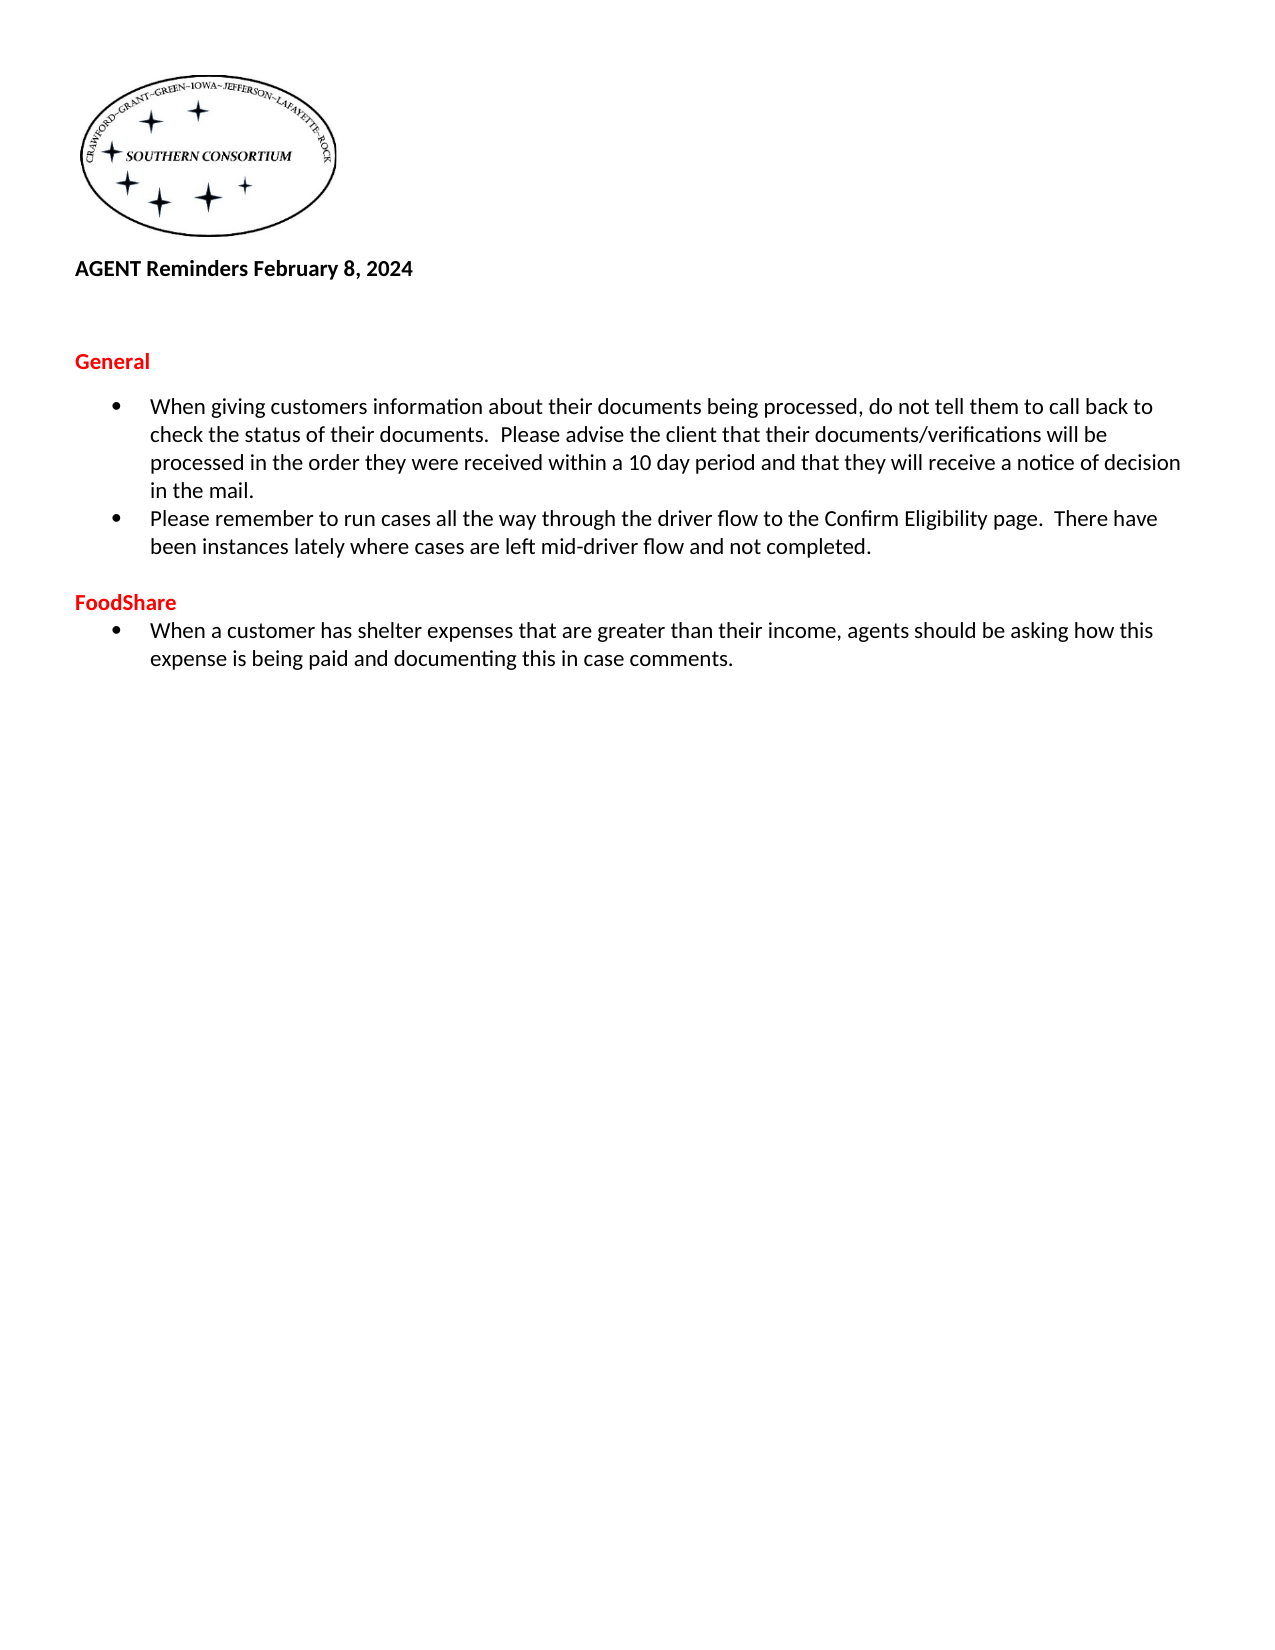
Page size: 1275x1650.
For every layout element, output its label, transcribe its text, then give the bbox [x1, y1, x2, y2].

text General [75, 347, 1200, 375]
picture [80, 75, 337, 237]
text AGENT Reminders February 8, 2024 [75, 254, 1200, 282]
list When a customer has shelter expenses that are greater than their income, agents should be asking how this expense is being paid and documenting this in case comments. [112, 616, 1200, 672]
list Please remember to run cases all the way through the driver flow to the Confirm Eligibility page. There have been instances lately where cases are left mid-driver flow and not completed. [112, 504, 1200, 560]
text FoodShare [75, 588, 1200, 616]
list When giving customers information about their documents being processed, do not tell them to call back to check the status of their documents. Please advise the client that their documents/verifications will be processed in the order they were received within a 10 day period and that they will receive a notice of decision in the mail. [112, 392, 1200, 504]
